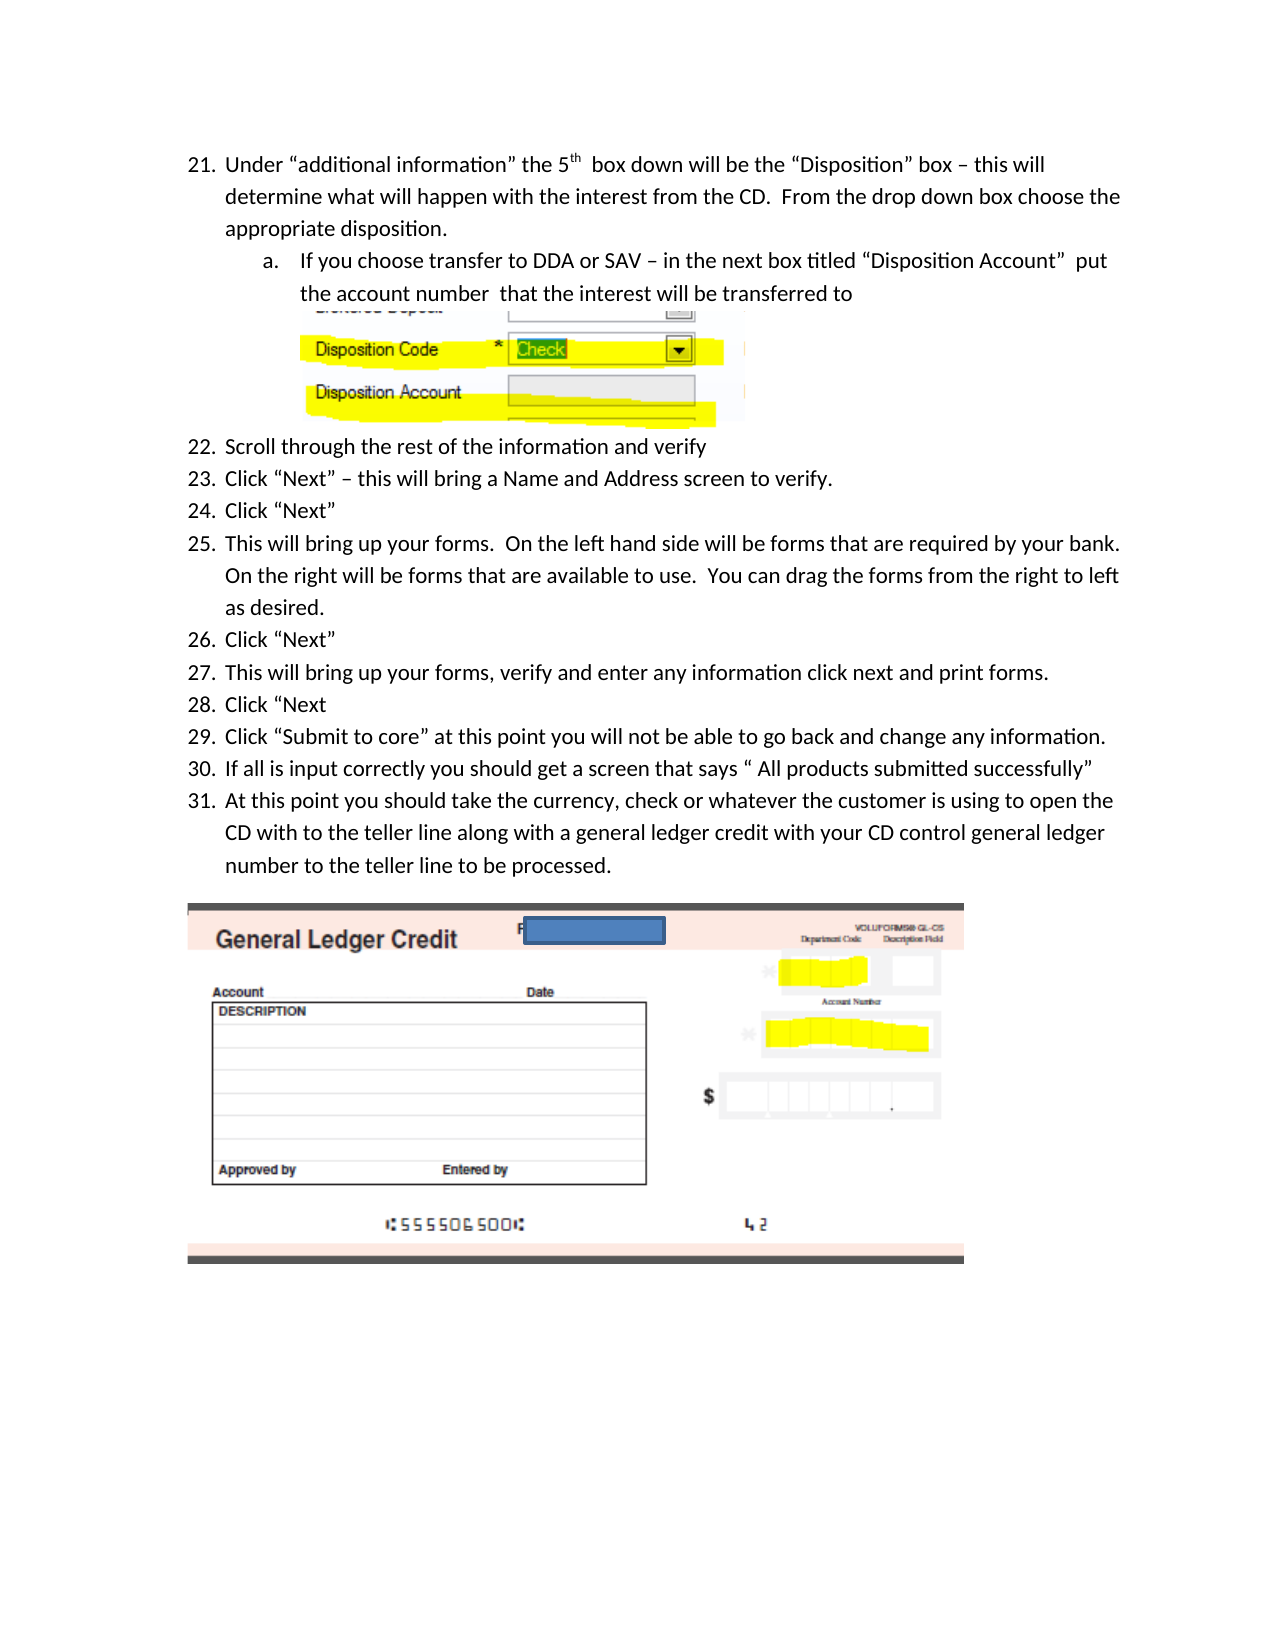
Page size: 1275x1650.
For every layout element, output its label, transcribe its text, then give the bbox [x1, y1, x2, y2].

list This will bring up your forms, verify and enter any information click next and print forms. [187, 658, 1125, 686]
list At this point you should take the currency, check or whatever the customer is using to open the CD with to the teller line along with a general ledger credit with your CD control general ledger number to the teller line to be processed. [187, 786, 1125, 879]
picture [300, 311, 746, 429]
list If you choose transfer to DDA or SAV – in the next box titled “Disposition Account” put the account number that the interest will be transferred to [262, 247, 1125, 307]
list Scroll through the rest of the information and verify [187, 432, 1125, 460]
list If all is input correctly you should get a screen that says “ All products submitted successfully” [187, 754, 1125, 782]
list Click “Next” – this will bring a Name and Address screen to verify. [187, 464, 1125, 492]
list Click “Submit to core” at this point you will not be able to go back and change any information. [187, 722, 1125, 750]
picture [187, 903, 964, 1264]
list Click “Next” [187, 625, 1125, 653]
list Click “Next” [187, 497, 1125, 525]
list Under “additional information” the 5th box down will be the “Disposition” box – this will determine what will happen with the interest from the CD. From the drop down box choose the appropriate disposition. [187, 150, 1125, 242]
list Click “Next [187, 690, 1125, 718]
list This will bring up your forms. On the left hand side will be forms that are required by your bank. On the right will be forms that are available to use. You can drag the forms from the right to left as desired. [187, 529, 1125, 621]
